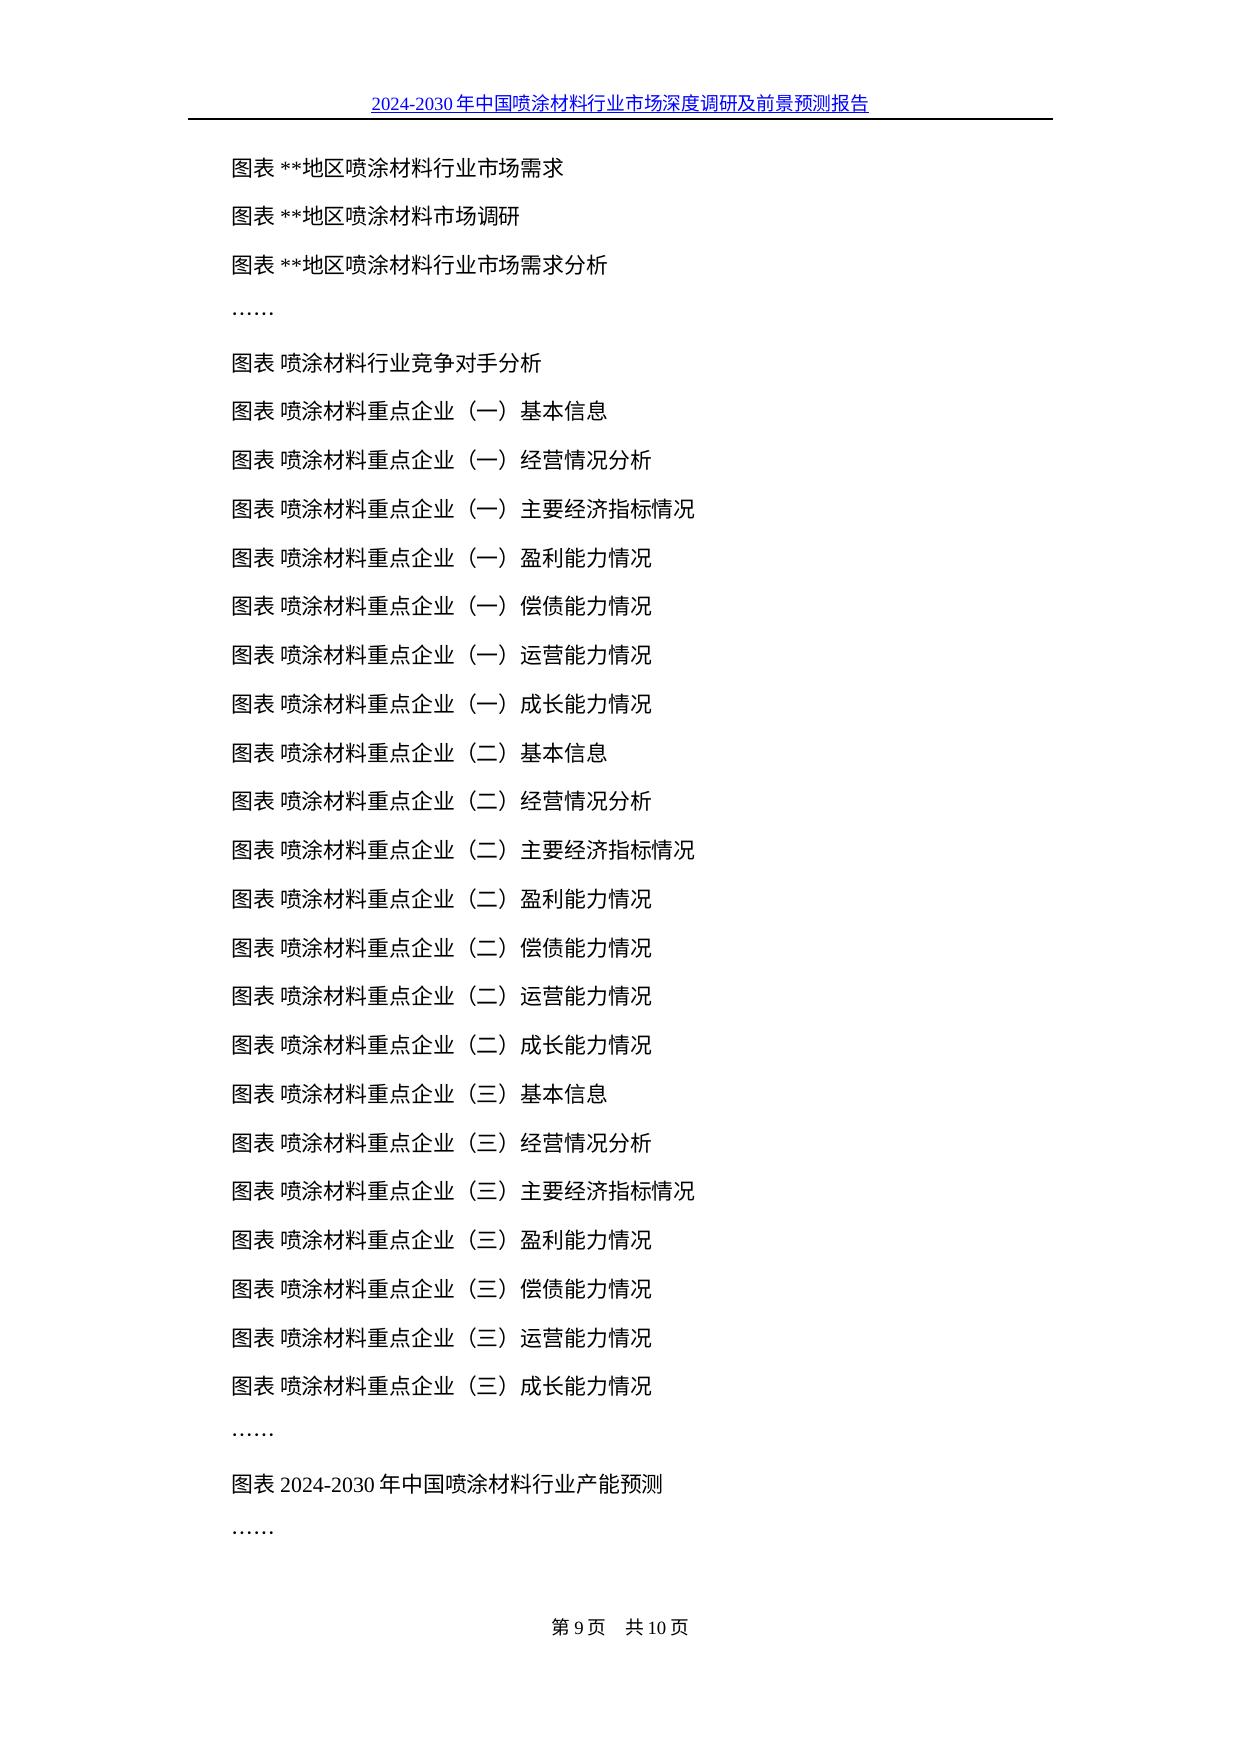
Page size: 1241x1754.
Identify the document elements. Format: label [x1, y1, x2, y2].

text [187, 150, 1053, 1548]
